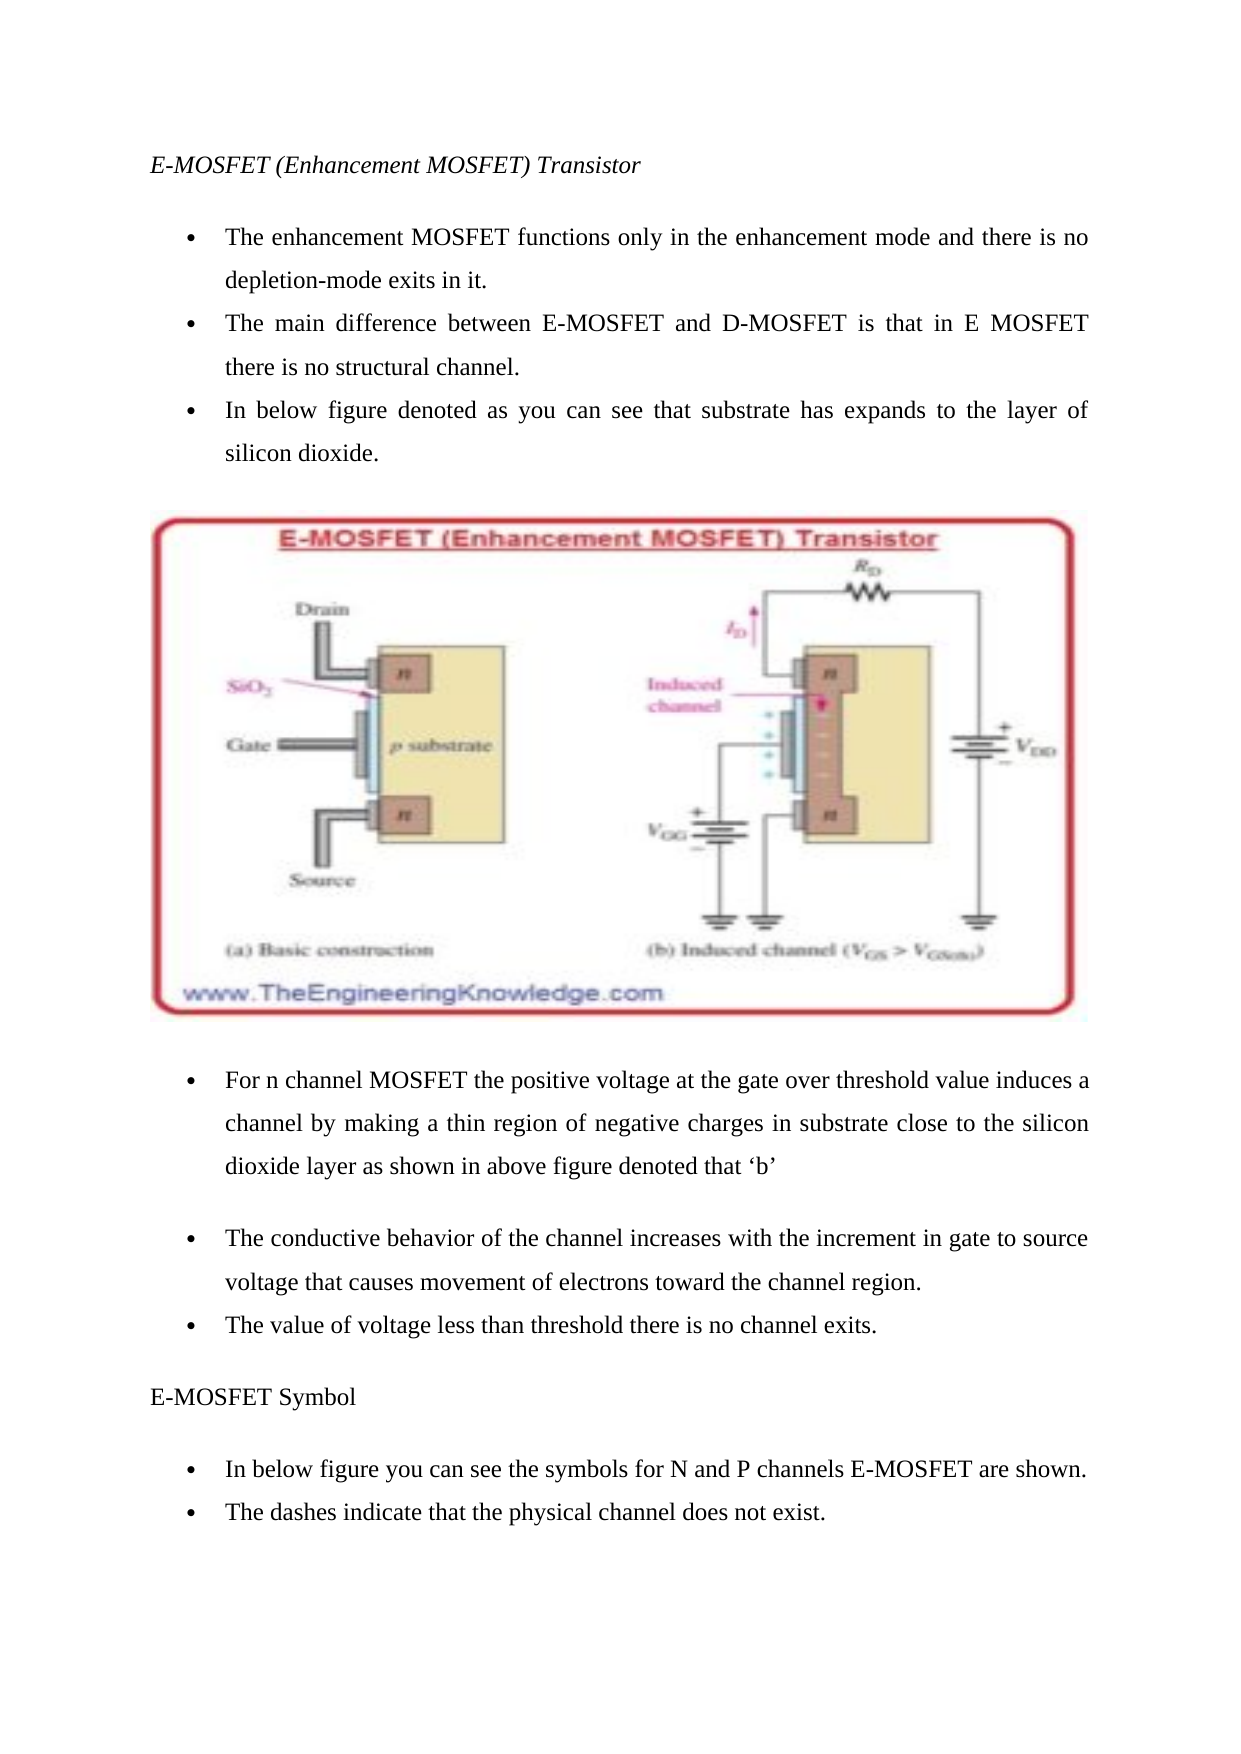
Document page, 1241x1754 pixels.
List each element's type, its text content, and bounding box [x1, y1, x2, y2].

list The value of voltage less than threshold there is no channel exits. [187, 1310, 1090, 1338]
list For n channel MOSFET the positive voltage at the gate over threshold value induces a channel by making a thin region of negative charges in substrate close to the silicon dioxide layer as shown in above figure denoted that ‘b’ [187, 1065, 1090, 1180]
picture [150, 510, 1088, 1022]
list In below figure you can see the symbols for N and P channels E-MOSFET are shown. [187, 1454, 1090, 1483]
list The conductive behavior of the channel increases with the increment in gate to source voltage that causes movement of electrons toward the channel region. [187, 1223, 1090, 1295]
list The dashes indicate that the physical channel does not exist. [187, 1497, 1090, 1526]
list The main difference between E-MOSFET and D-MOSFET is that in E MOSFET there is no structural channel. [187, 308, 1090, 380]
list In below figure denoted as you can see that substrate has expands to the layer of silicon dioxide. [187, 395, 1090, 467]
list The enhancement MOSFET functions only in the enhancement mode and there is no depletion-mode exits in it. [187, 222, 1090, 294]
text E-MOSFET Symbol [150, 1382, 1090, 1411]
subtitle E-MOSFET (Enhancement MOSFET) Transistor [150, 150, 1090, 179]
